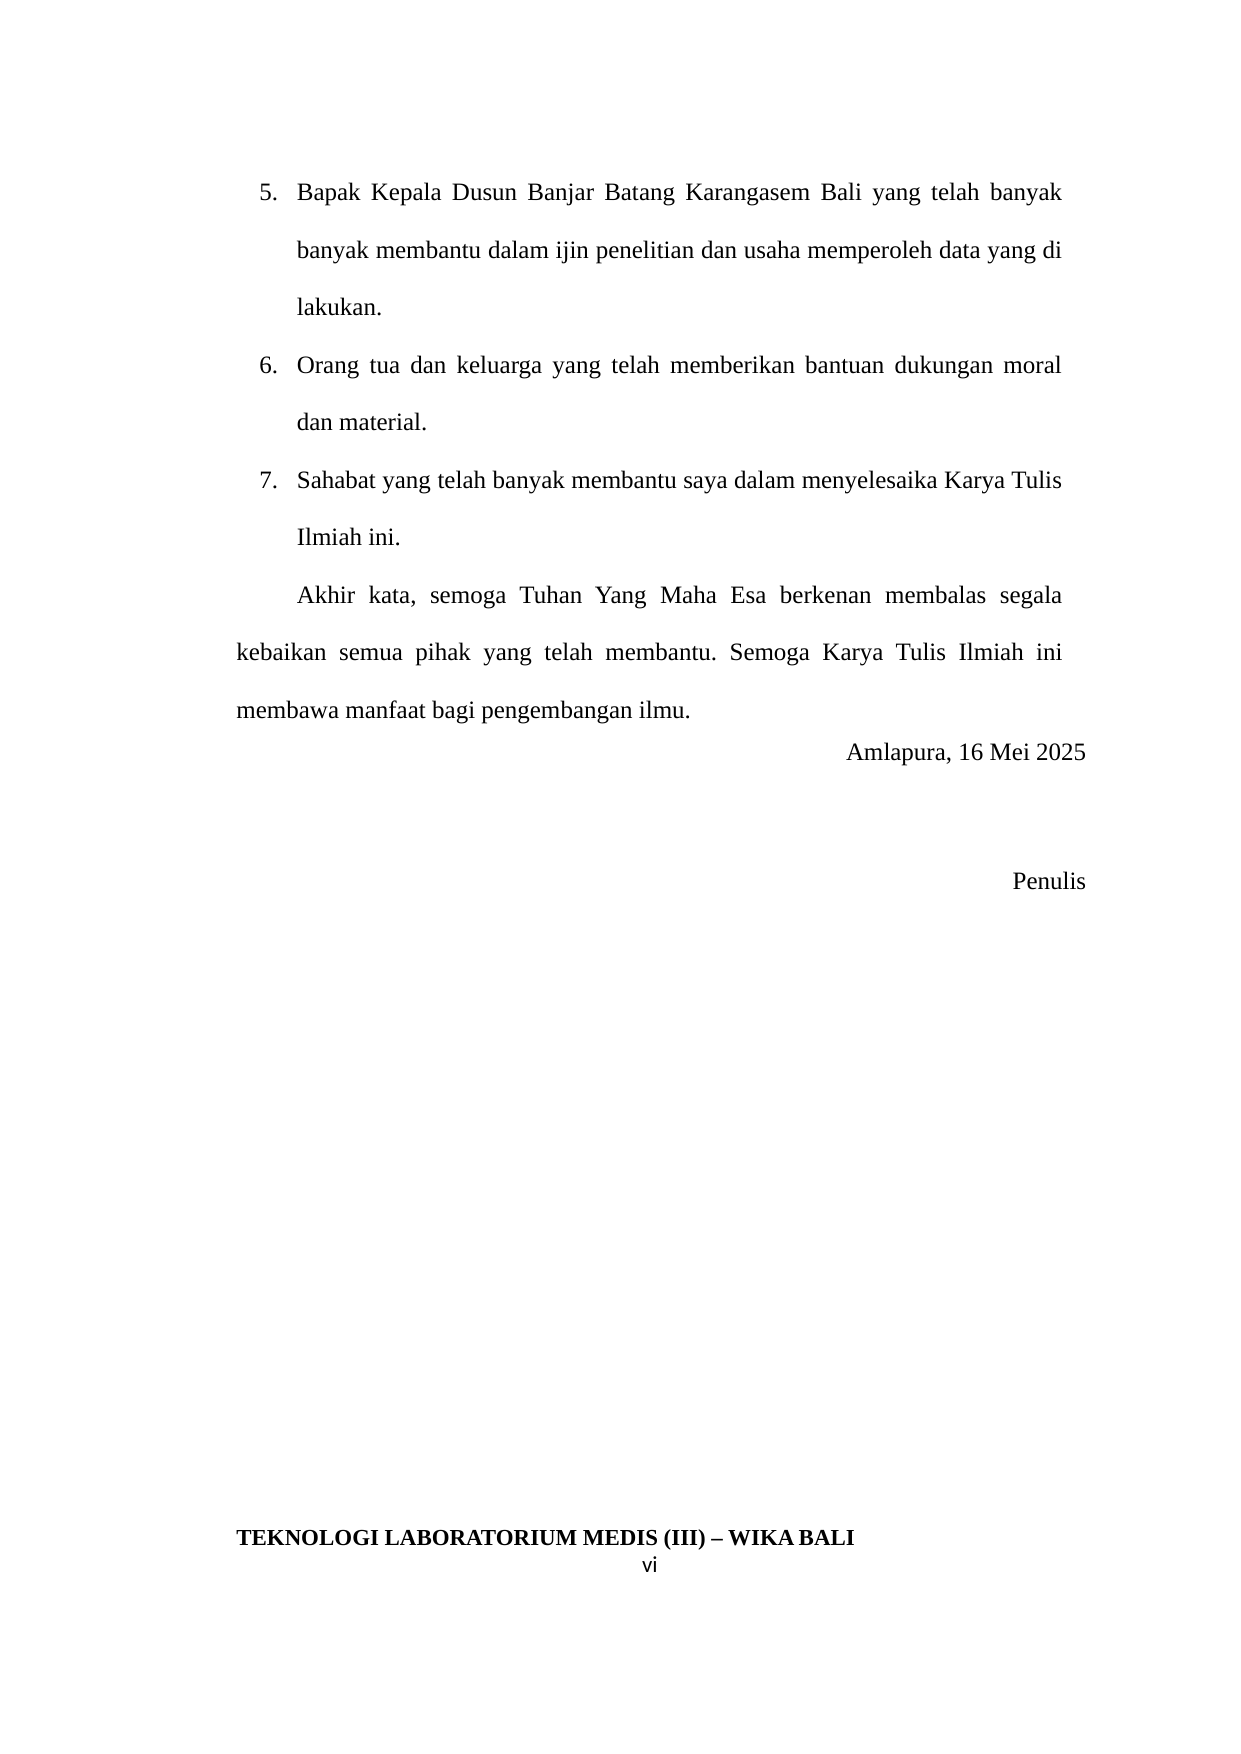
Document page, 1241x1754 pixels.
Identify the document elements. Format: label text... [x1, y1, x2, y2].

text Akhir kata, semoga Tuhan Yang Maha Esa berkenan membalas segala kebaikan semua pihak yang telah membantu. Semoga Karya Tulis Ilmiah ini membawa manfaat bagi pengembangan ilmu. [236, 580, 1063, 723]
list Sahabat yang telah banyak membantu saya dalam menyelesaika Karya Tulis Ilmiah ini. [259, 465, 1063, 551]
list Bapak Kepala Dusun Banjar Batang Karangasem Bali yang telah banyak banyak membantu dalam ijin penelitian dan usaha memperoleh data yang di lakukan. [259, 177, 1063, 321]
list Orang tua dan keluarga yang telah memberikan bantuan dukungan moral dan material. [259, 350, 1063, 436]
